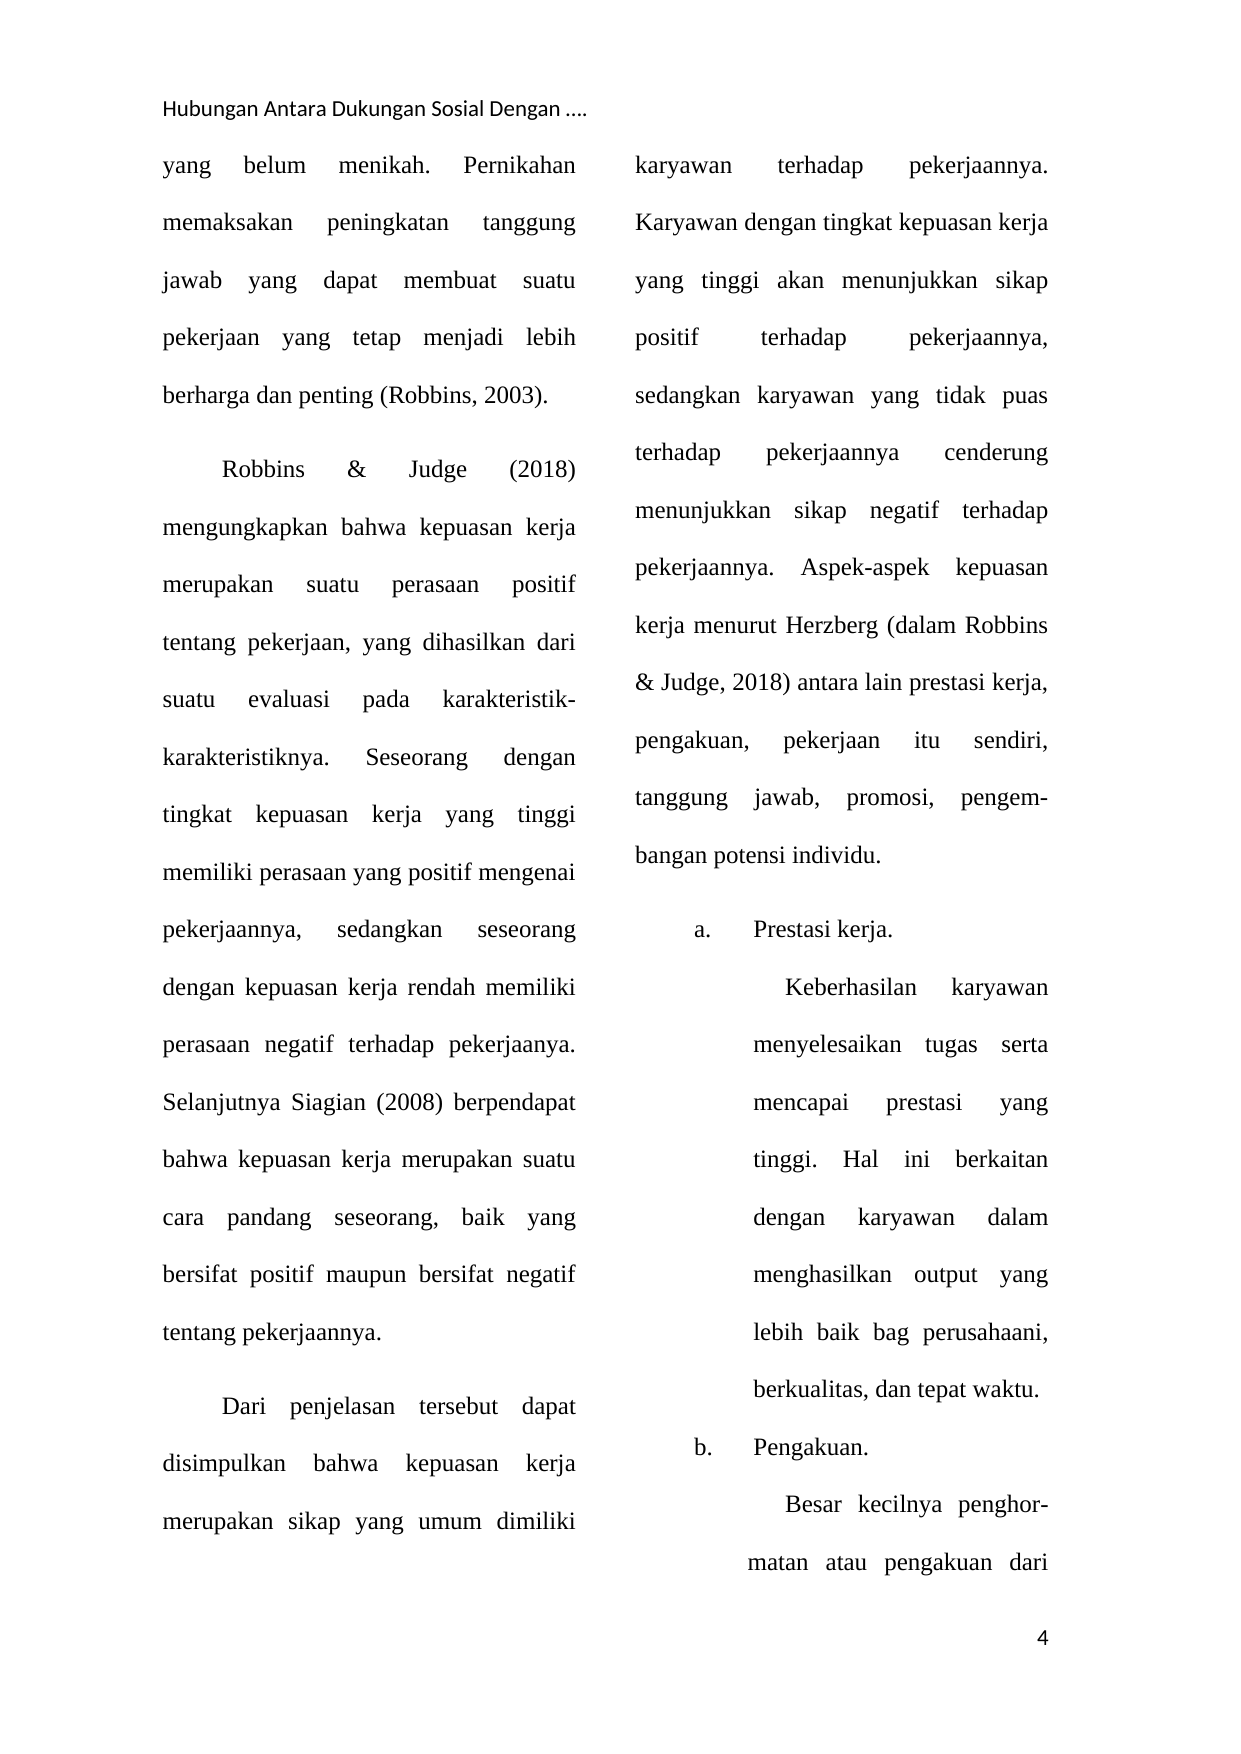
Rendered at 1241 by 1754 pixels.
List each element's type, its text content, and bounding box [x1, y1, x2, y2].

list Prestasi kerja. [694, 914, 1048, 943]
text Keberhasilan karyawan menyelesaikan tugas serta mencapai prestasi yang tinggi. Hal ini berkaitan dengan karyawan dalam menghasilkan output yang lebih baik bag perusahaani, berkualitas, dan tepat waktu. [753, 972, 1048, 1403]
text Dari penjelasan tersebut dapat disimpulkan bahwa kepuasan kerja merupakan sikap yang umum dimiliki karyawan terhadap pekerjaannya. Karyawan dengan tingkat kepuasan kerja yang tinggi akan menunjukkan sikap positif terhadap pekerjaannya, sedangkan karyawan yang tidak puas terhadap pekerjaannya cenderung menunjukkan sikap negatif terhadap pekerjaannya. Aspek-aspek kepuasan kerja menurut Herzberg (dalam Robbins & Judge, 2018) antara lain prestasi kerja, pengakuan, pekerjaan itu sendiri, tanggung jawab, promosi, pengem-bangan potensi individu. [162, 1391, 576, 1534]
list Pengakuan. [694, 1432, 1048, 1460]
text Robbins & Judge (2018) mengungkapkan bahwa kepuasan kerja merupakan suatu perasaan positif tentang pekerjaan, yang dihasilkan dari suatu evaluasi pada karakteristik-karakteristiknya. Seseorang dengan tingkat kepuasan kerja yang tinggi memiliki perasaan yang positif mengenai pekerjaannya, sedangkan seseorang dengan kepuasan kerja rendah memiliki perasaan negatif terhadap pekerjaanya. Selanjutnya Siagian (2008) berpendapat bahwa kepuasan kerja merupakan suatu cara pandang seseorang, baik yang bersifat positif maupun bersifat negatif tentang pekerjaannya. [162, 454, 576, 1345]
text Dari penjelasan tersebut dapat disimpulkan bahwa kepuasan kerja merupakan sikap yang umum dimiliki karyawan terhadap pekerjaannya. Karyawan dengan tingkat kepuasan kerja yang tinggi akan menunjukkan sikap positif terhadap pekerjaannya, sedangkan karyawan yang tidak puas terhadap pekerjaannya cenderung menunjukkan sikap negatif terhadap pekerjaannya. Aspek-aspek kepuasan kerja menurut Herzberg (dalam Robbins & Judge, 2018) antara lain prestasi kerja, pengakuan, pekerjaan itu sendiri, tanggung jawab, promosi, pengem-bangan potensi individu. [635, 150, 1048, 869]
